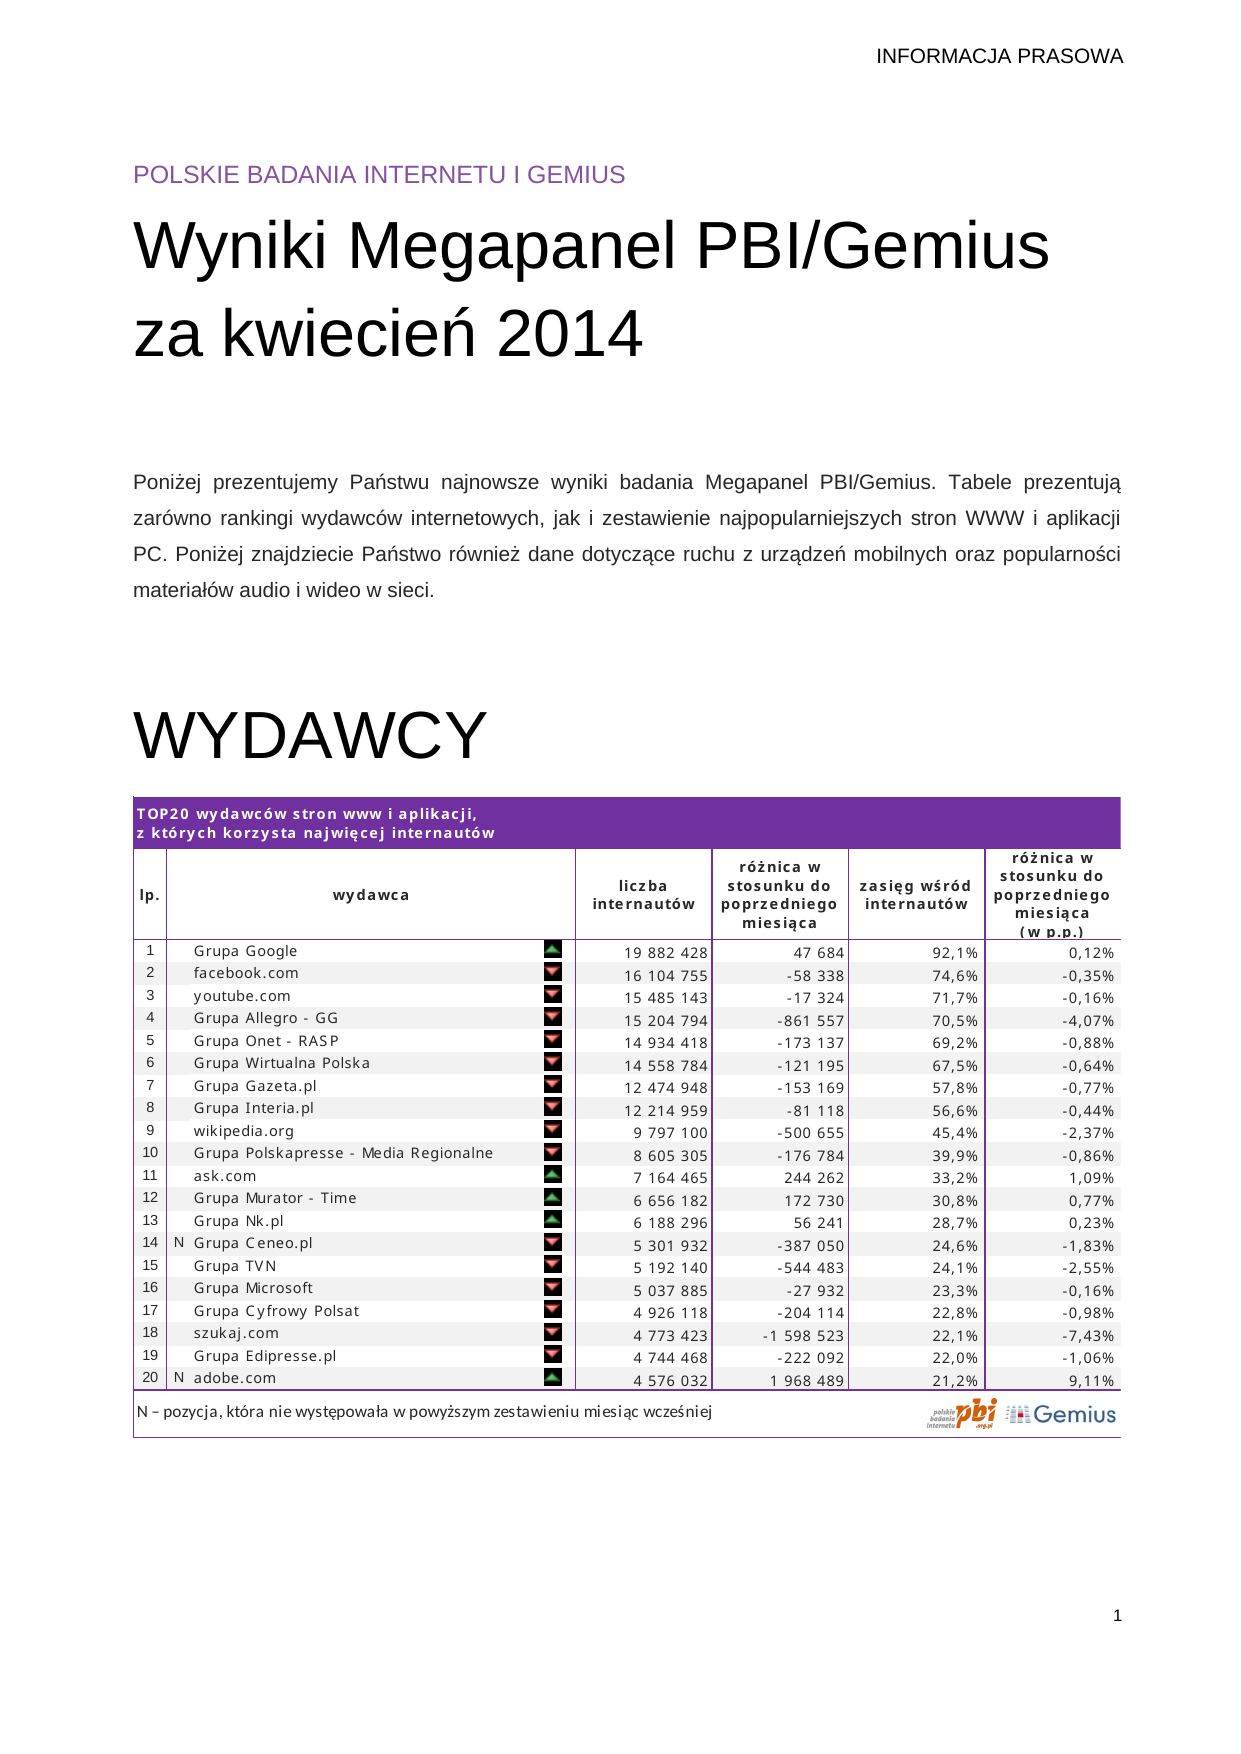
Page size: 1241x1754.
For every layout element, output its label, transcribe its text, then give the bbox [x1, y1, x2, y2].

text POLSKIE BADANIA INTERNETU I GEMIUS [133, 160, 1122, 189]
text Wyniki Megapanel PBI/Gemius za kwiecień 2014 [133, 206, 1122, 370]
text Poniżej prezentujemy Państwu najnowsze wyniki badania Megapanel PBI/Gemius. Tabele prezentują zarówno rankingi wydawców internetowych, jak i zestawienie najpopularniejszych stron WWW i aplikacji PC. Poniżej znajdziecie Państwo również dane dotyczące ruchu z urządzeń mobilnych oraz popularności materiałów audio i wideo w sieci. [133, 470, 1122, 602]
text WYDAWCY [133, 696, 1093, 773]
